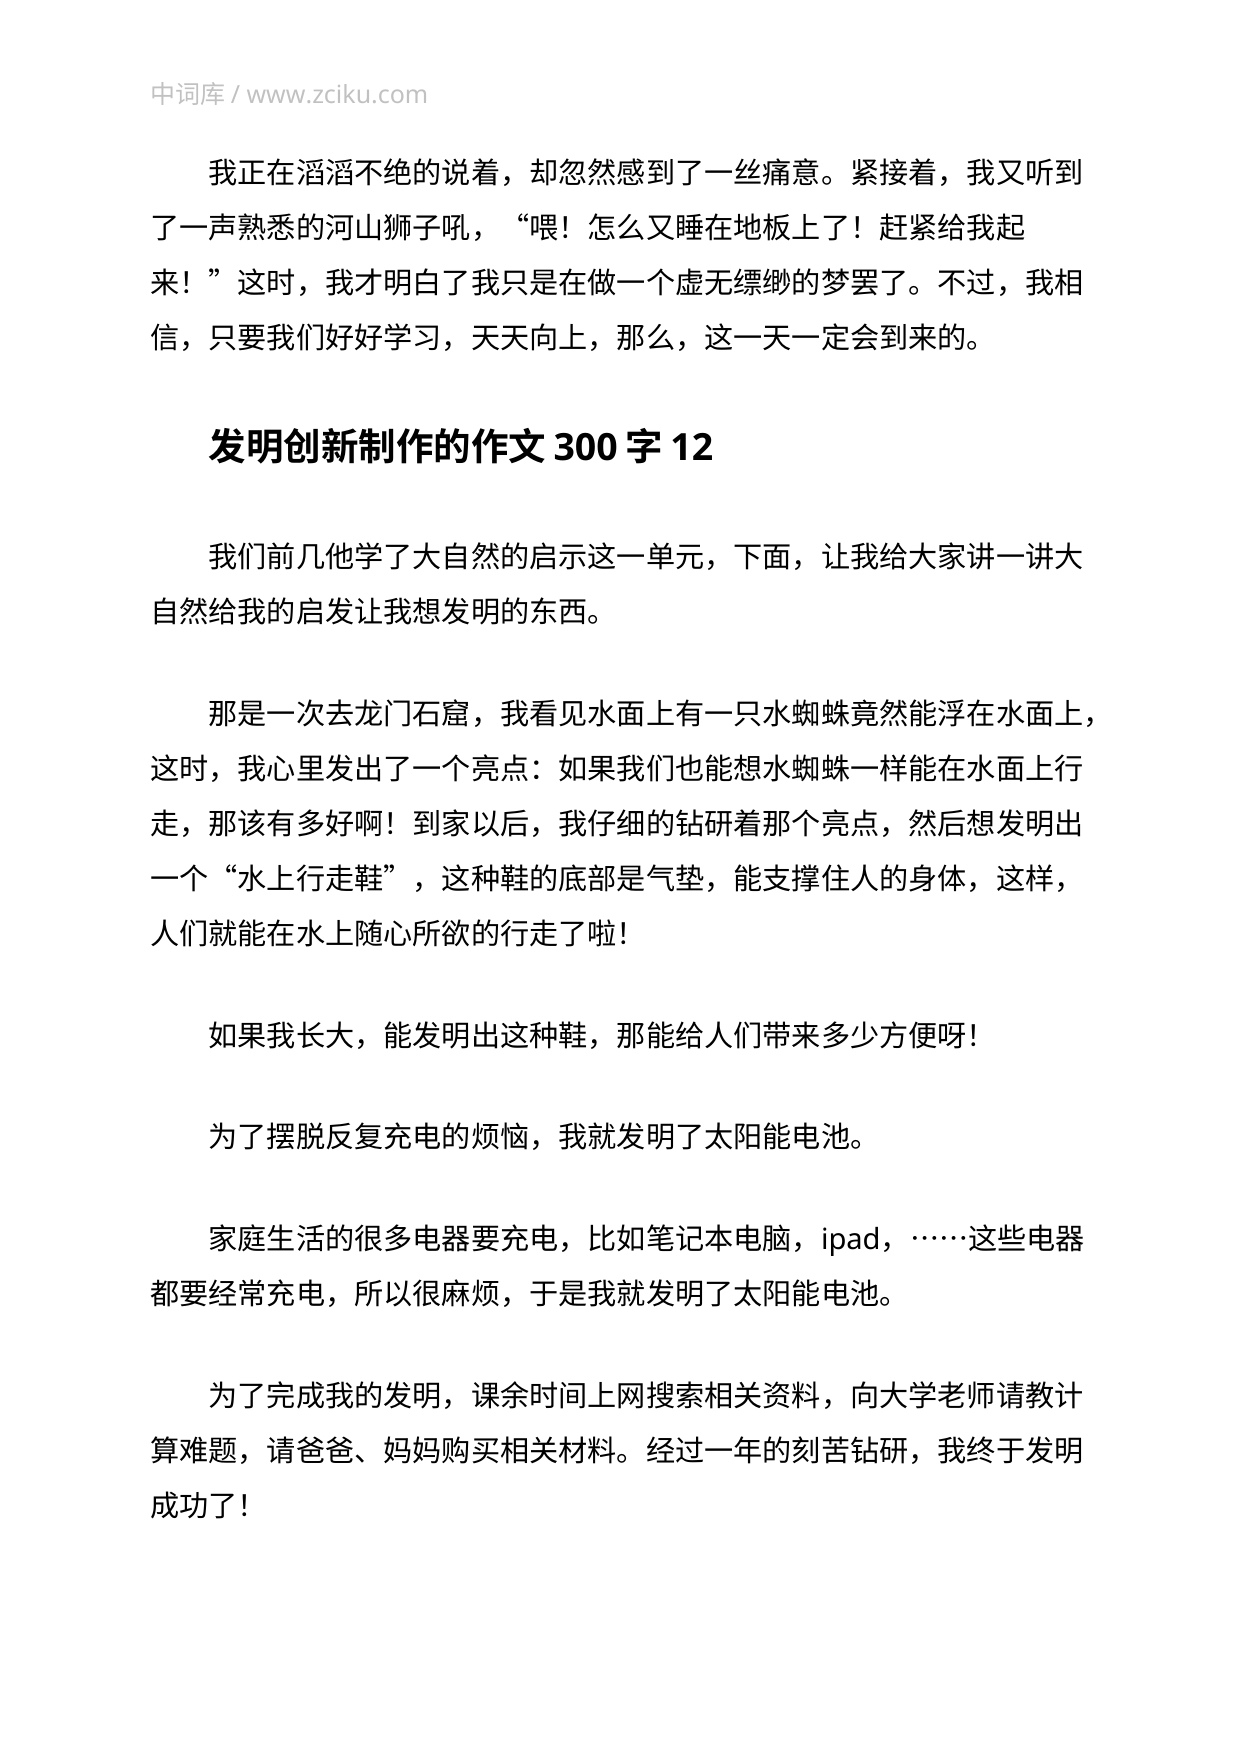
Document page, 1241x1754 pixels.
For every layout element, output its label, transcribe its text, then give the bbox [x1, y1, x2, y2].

text 为了摆脱反复充电的烦恼，我就发明了太阳能电池。 [150, 1114, 1090, 1156]
text 我正在滔滔不绝的说着，却忽然感到了一丝痛意。紧接着，我又听到了一声熟悉的河山狮子吼，“喂！怎么又睡在地板上了！赶紧给我起来！”这时，我才明白了我只是在做一个虚无缥缈的梦罢了。不过，我相信，只要我们好好学习，天天向上，那么，这一天一定会到来的。 [150, 150, 1090, 357]
text 那是一次去龙门石窟，我看见水面上有一只水蜘蛛竟然能浮在水面上，这时，我心里发出了一个亮点：如果我们也能想水蜘蛛一样能在水面上行走，那该有多好啊！到家以后，我仔细的钻研着那个亮点，然后想发明出一个“水上行走鞋”，这种鞋的底部是气垫，能支撑住人的身体，这样，人们就能在水上随心所欲的行走了啦！ [150, 691, 1090, 953]
text 如果我长大，能发明出这种鞋，那能给人们带来多少方便呀！ [150, 1012, 1090, 1054]
text 我们前几他学了大自然的启示这一单元，下面，让我给大家讲一讲大自然给我的启发让我想发明的东西。 [150, 534, 1090, 631]
text 家庭生活的很多电器要充电，比如笔记本电脑，ipad，……这些电器都要经常充电，所以很麻烦，于是我就发明了太阳能电池。 [150, 1216, 1090, 1313]
text 为了完成我的发明，课余时间上网搜索相关资料，向大学老师请教计算难题，请爸爸、妈妈购买相关材料。经过一年的刻苦钻研，我终于发明成功了！ [150, 1372, 1090, 1524]
text 发明创新制作的作文300字12 [150, 416, 1090, 471]
